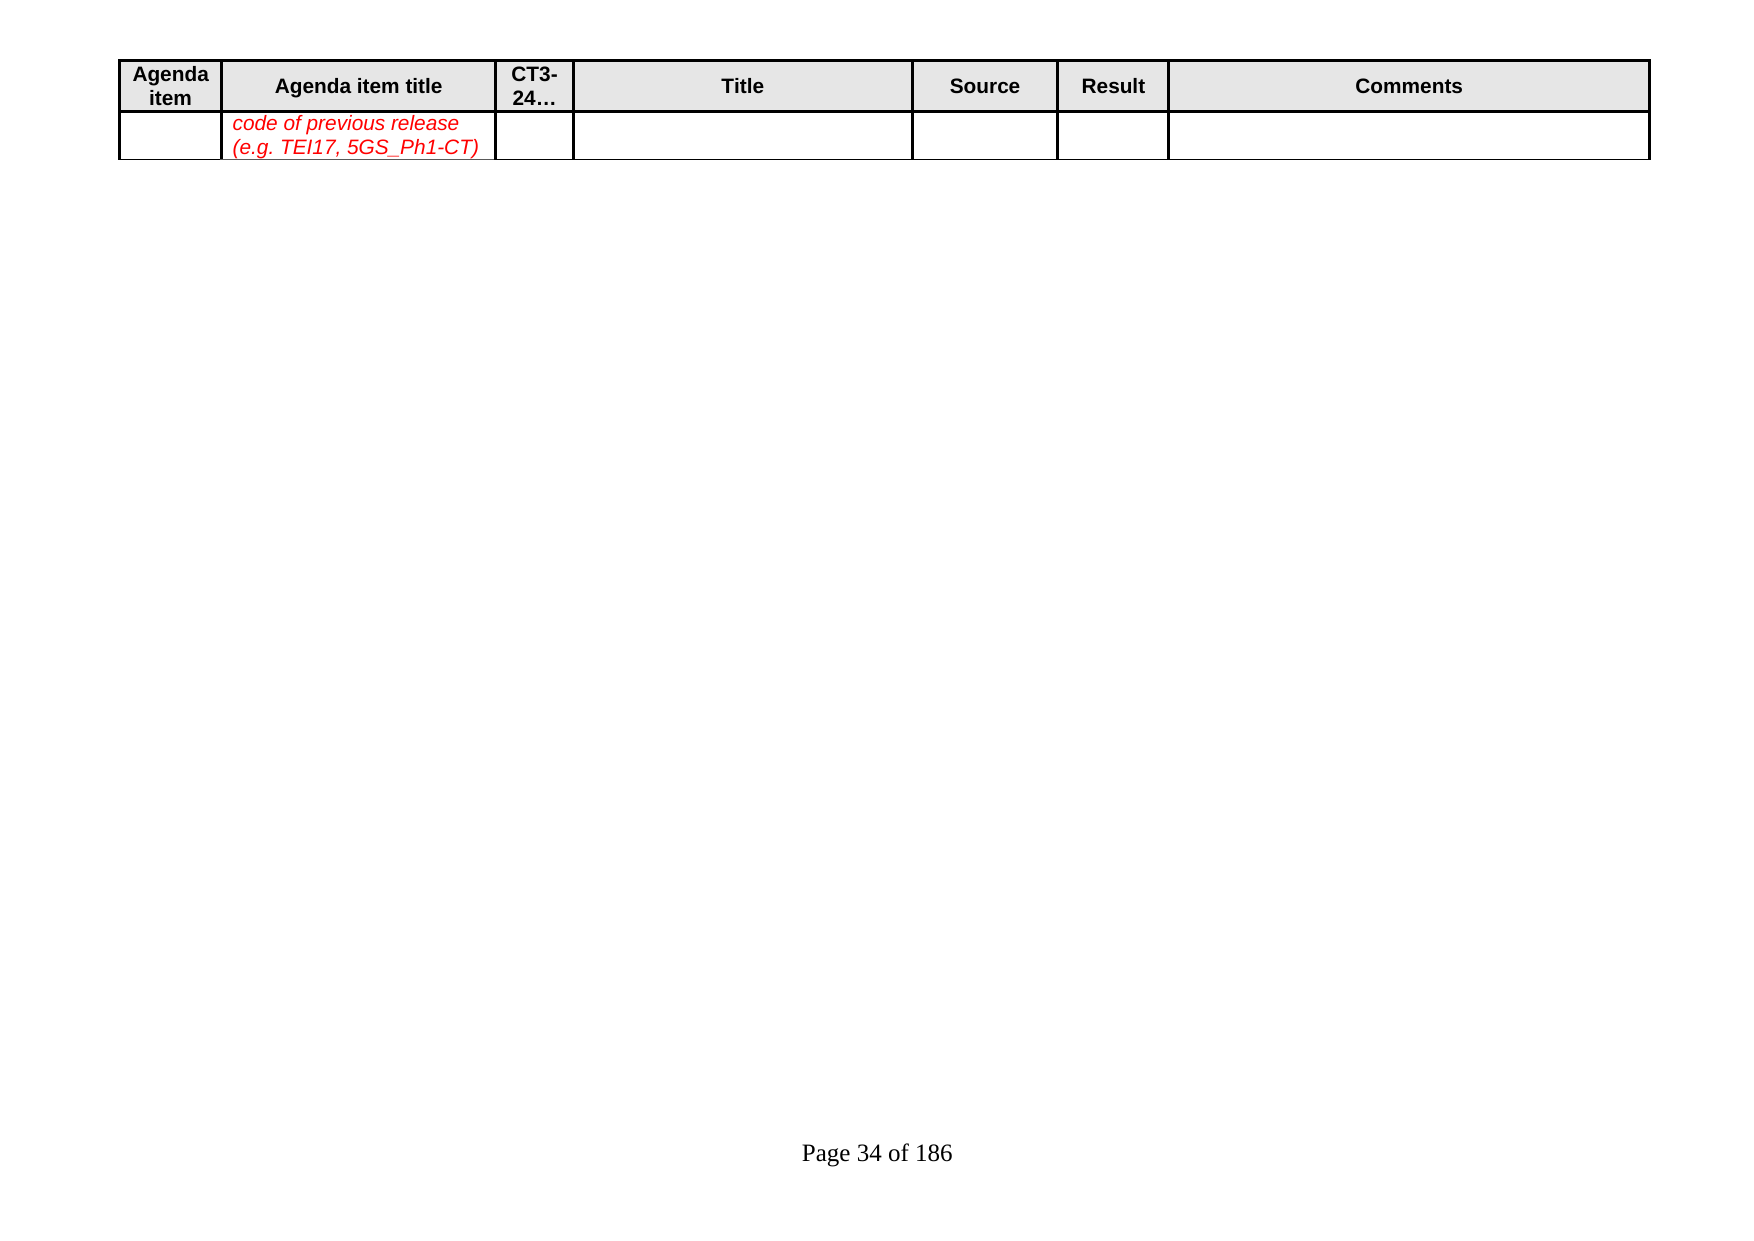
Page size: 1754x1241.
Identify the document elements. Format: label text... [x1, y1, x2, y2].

table_header Comments [1170, 62, 1648, 110]
table_header Result [1059, 62, 1167, 110]
table_cell 17.4 [121, 113, 220, 159]
table_cell [497, 113, 572, 159]
table_cell [1170, 113, 1648, 159]
table_header Title [575, 62, 911, 110]
table_header Agenda item [121, 62, 220, 110]
table_cell [575, 113, 911, 159]
table_cell [914, 113, 1056, 159]
table_header CT3-24… [497, 62, 572, 110]
table_header Agenda item title [223, 62, 494, 110]
table_cell [1059, 113, 1167, 159]
table_header Source [914, 62, 1056, 110]
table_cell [223, 113, 494, 159]
